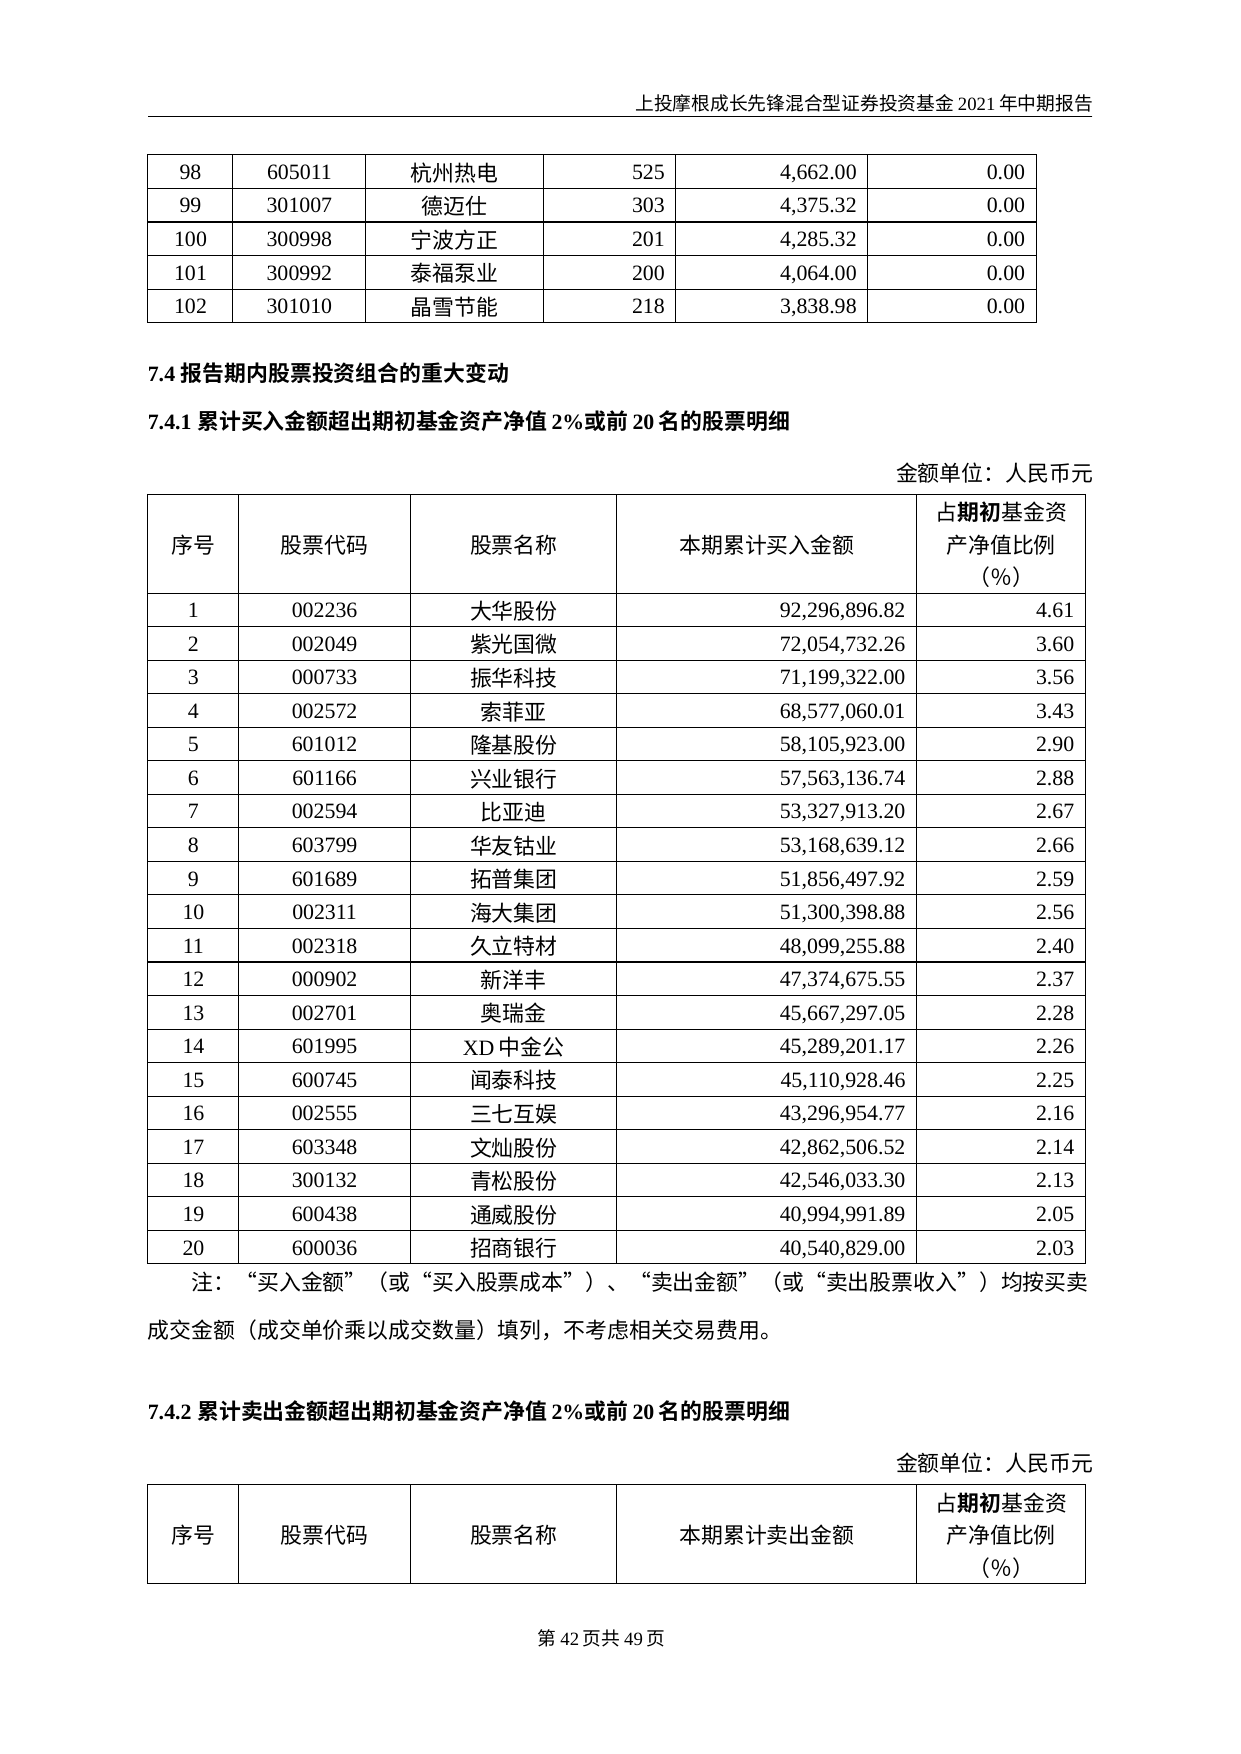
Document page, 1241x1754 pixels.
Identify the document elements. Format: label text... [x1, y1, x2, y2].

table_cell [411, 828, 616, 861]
text 7.4.2 累计卖出金额超出期初基金资产净值2%或前20名的股票明细 [148, 1394, 1092, 1426]
text 7.4.1 累计买入金额超出期初基金资产净值2%或前20名的股票明细 [148, 404, 1092, 436]
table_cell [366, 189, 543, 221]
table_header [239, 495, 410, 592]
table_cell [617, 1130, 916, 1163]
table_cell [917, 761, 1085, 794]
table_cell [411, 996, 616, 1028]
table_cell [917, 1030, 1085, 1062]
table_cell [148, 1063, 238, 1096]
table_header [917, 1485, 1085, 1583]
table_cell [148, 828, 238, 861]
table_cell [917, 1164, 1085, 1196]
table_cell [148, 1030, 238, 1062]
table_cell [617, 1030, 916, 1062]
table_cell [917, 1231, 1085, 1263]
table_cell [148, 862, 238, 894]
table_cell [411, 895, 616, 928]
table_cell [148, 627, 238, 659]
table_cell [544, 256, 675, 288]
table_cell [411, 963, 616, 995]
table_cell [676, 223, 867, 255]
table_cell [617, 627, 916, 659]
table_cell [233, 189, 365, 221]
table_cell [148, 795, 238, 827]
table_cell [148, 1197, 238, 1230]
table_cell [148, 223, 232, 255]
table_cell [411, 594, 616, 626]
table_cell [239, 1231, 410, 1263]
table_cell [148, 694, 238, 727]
text 金额单位：人民币元 [149, 1445, 1092, 1478]
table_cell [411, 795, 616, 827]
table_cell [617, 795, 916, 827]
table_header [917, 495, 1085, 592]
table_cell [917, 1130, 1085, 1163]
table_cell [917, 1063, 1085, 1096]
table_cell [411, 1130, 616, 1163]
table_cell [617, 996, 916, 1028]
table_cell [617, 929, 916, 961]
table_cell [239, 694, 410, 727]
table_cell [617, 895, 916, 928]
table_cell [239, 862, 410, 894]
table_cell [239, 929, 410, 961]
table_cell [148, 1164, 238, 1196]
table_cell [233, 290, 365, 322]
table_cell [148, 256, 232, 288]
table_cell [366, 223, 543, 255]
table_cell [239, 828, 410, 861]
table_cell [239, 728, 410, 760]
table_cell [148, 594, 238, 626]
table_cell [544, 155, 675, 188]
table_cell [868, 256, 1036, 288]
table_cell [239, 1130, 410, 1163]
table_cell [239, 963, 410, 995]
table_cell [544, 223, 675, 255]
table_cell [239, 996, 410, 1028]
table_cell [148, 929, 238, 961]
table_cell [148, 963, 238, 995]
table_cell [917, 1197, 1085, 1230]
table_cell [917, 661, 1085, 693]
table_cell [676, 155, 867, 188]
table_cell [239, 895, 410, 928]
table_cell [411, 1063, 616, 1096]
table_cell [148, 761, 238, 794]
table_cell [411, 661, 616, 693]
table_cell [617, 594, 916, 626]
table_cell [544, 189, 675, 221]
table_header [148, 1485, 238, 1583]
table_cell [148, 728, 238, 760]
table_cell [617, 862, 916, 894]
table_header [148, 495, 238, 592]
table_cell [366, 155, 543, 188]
subtitle 7.4 报告期内股票投资组合的重大变动 [148, 356, 1092, 388]
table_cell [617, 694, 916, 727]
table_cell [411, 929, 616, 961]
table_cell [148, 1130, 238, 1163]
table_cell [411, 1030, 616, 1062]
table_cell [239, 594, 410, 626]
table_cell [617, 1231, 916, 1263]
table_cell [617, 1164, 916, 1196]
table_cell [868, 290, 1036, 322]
text 金额单位：人民币元 [149, 455, 1092, 488]
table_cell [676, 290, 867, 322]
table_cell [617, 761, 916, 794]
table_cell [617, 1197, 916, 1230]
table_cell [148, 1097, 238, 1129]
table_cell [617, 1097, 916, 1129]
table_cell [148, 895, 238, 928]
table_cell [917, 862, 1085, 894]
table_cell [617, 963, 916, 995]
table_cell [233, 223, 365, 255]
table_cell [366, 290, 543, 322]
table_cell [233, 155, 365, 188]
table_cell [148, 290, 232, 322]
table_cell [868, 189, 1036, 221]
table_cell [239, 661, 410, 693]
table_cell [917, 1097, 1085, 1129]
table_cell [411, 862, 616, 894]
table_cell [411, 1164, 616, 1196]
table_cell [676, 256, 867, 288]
text 注：“买入金额”（或“买入股票成本”）、“卖出金额”（或“卖出股票收入”）均按买卖成交金额（成交单价乘以成交数量）填列，不考虑相关交易费用。 [148, 1264, 1092, 1346]
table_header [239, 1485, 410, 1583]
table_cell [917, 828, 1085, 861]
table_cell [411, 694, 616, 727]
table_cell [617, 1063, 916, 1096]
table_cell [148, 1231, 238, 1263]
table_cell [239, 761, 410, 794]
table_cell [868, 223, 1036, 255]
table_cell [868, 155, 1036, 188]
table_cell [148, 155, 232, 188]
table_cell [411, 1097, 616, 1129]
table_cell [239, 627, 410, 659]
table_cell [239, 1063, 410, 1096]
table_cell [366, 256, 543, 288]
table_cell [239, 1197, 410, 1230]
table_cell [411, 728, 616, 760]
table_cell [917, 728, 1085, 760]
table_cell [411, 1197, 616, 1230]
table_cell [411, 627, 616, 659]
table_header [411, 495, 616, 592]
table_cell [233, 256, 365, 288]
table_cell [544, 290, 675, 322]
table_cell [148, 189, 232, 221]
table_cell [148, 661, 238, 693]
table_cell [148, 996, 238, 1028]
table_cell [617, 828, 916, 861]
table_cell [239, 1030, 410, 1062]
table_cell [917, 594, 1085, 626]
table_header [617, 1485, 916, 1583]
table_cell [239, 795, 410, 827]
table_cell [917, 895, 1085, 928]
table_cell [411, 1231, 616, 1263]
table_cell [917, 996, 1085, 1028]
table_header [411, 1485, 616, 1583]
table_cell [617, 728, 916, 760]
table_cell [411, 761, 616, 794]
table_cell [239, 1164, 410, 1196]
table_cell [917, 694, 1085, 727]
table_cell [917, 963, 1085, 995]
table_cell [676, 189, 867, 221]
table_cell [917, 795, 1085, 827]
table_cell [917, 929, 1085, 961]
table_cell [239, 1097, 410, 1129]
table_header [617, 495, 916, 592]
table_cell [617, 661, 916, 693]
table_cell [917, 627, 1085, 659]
